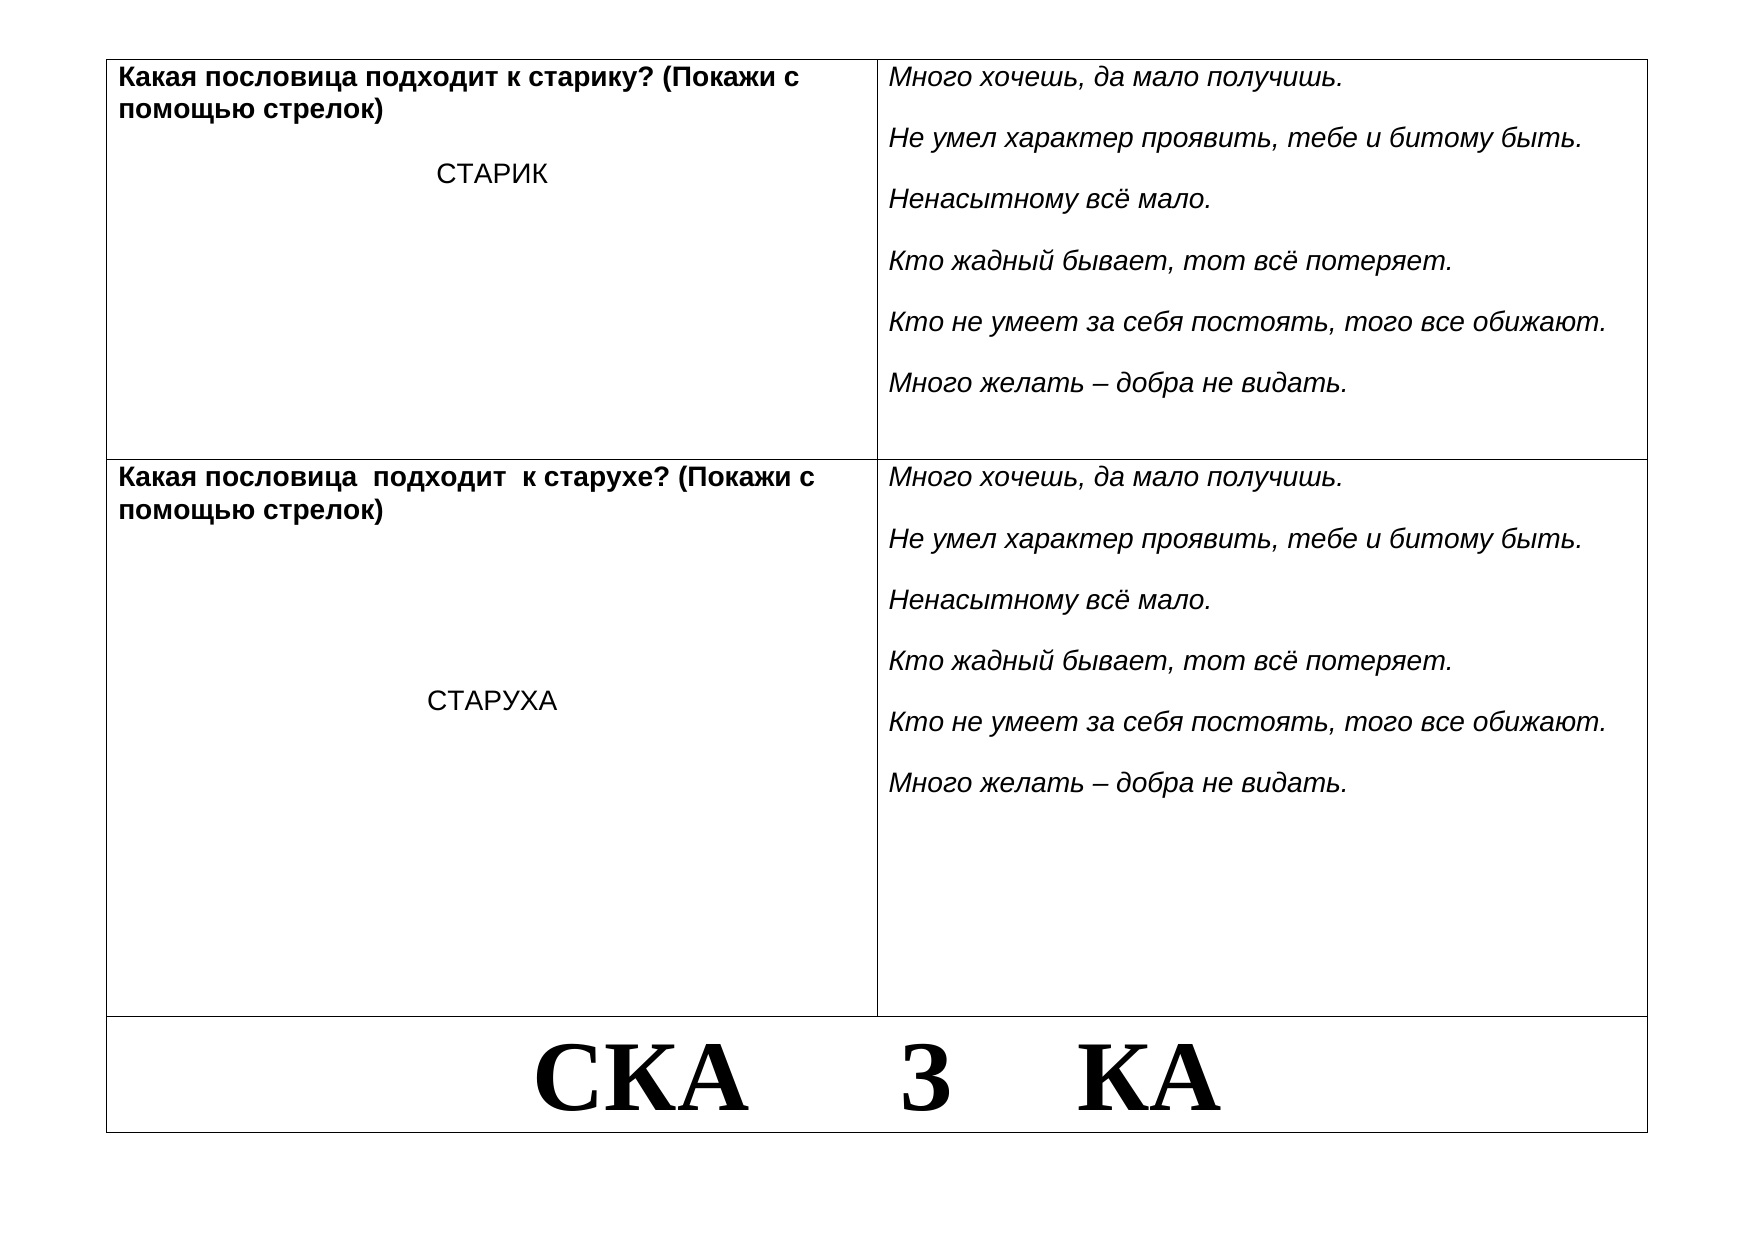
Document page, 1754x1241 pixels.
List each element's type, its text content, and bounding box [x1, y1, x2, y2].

table_cell Какая пословица подходит к старухе? (Покажи с помощью стрелок) СТАРУХА [107, 460, 877, 1016]
table_header Какая пословица подходит к старику? (Покажи с помощью стрелок) СТАРИК [107, 60, 877, 459]
table_header Много хочешь, да мало получишь. Не умел характер проявить, тебе и битому быть. Ненасытному всё мало. Кто жадный бывает, тот всё потеряет. Кто не умеет за себя постоять, того все обижают. Много желать – добра не видать. [878, 60, 1647, 459]
table_cell Много хочешь, да мало получишь. Не умел характер проявить, тебе и битому быть. Ненасытному всё мало. Кто жадный бывает, тот всё потеряет. Кто не умеет за себя постоять, того все обижают. Много желать – добра не видать. [878, 460, 1647, 1016]
